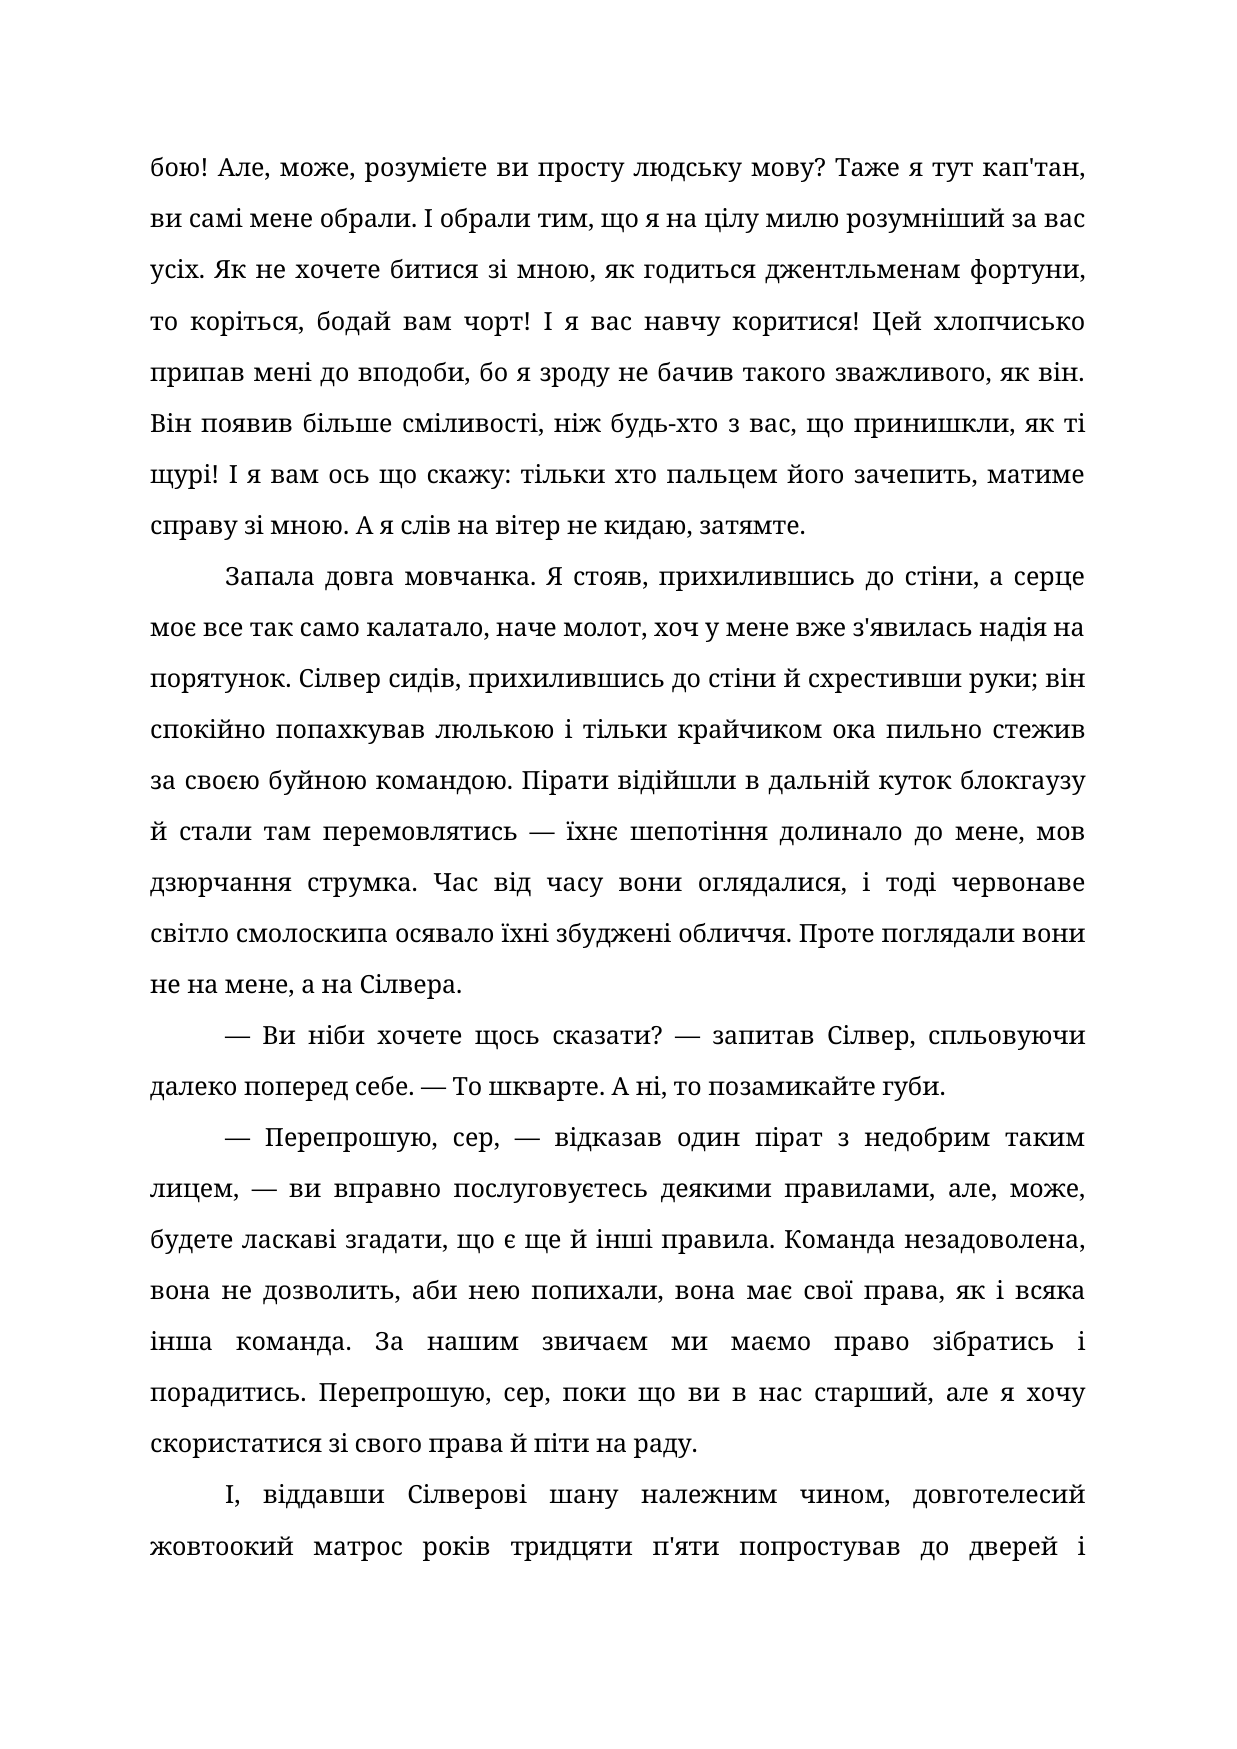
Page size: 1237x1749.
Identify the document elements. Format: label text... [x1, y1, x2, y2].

text Запала довга мовчанка. Я стояв, прихилившись до стіни, а серце моє все так само калатало, наче молот, хоч у мене вже з'явилась надія на порятунок. Сілвер сидів, прихилившись до стіни й схрестивши руки; він спокійно попахкував люлькою і тільки крайчиком ока пильно стежив за своєю буйною командою. Пірати відійшли в дальній куток блокгаузу й стали там перемовлятись — їхнє шепотіння долинало до мене, мов дзюрчання струмка. Час від часу вони оглядалися, і тоді червонаве світло смолоскипа осявало їхні збуджені обличчя. Проте поглядали вони не на мене, а на Сілвера. [150, 558, 1086, 1001]
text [150, 150, 1086, 541]
text — Перепрошую, сер, — відказав один пірат з недобрим таким лицем, — ви вправно послуговуєтесь деякими правилами, але, може, будете ласкаві згадати, що є ще й інші правила. Команда незадоволена, вона не дозволить, аби нею попихали, вона має свої права, як і всяка інша команда. За нашим звичаєм ми маємо право зібратись і порадитись. Перепрошую, сер, поки що ви в нас старший, але я хочу скористатися зі свого права й піти на раду. [150, 1120, 1086, 1460]
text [150, 1477, 1086, 1562]
text — Ви ніби хочете щось сказати? — запитав Сілвер, спльовуючи далеко поперед себе. — То шкварте. А ні, то позамикайте губи. [150, 1018, 1086, 1103]
